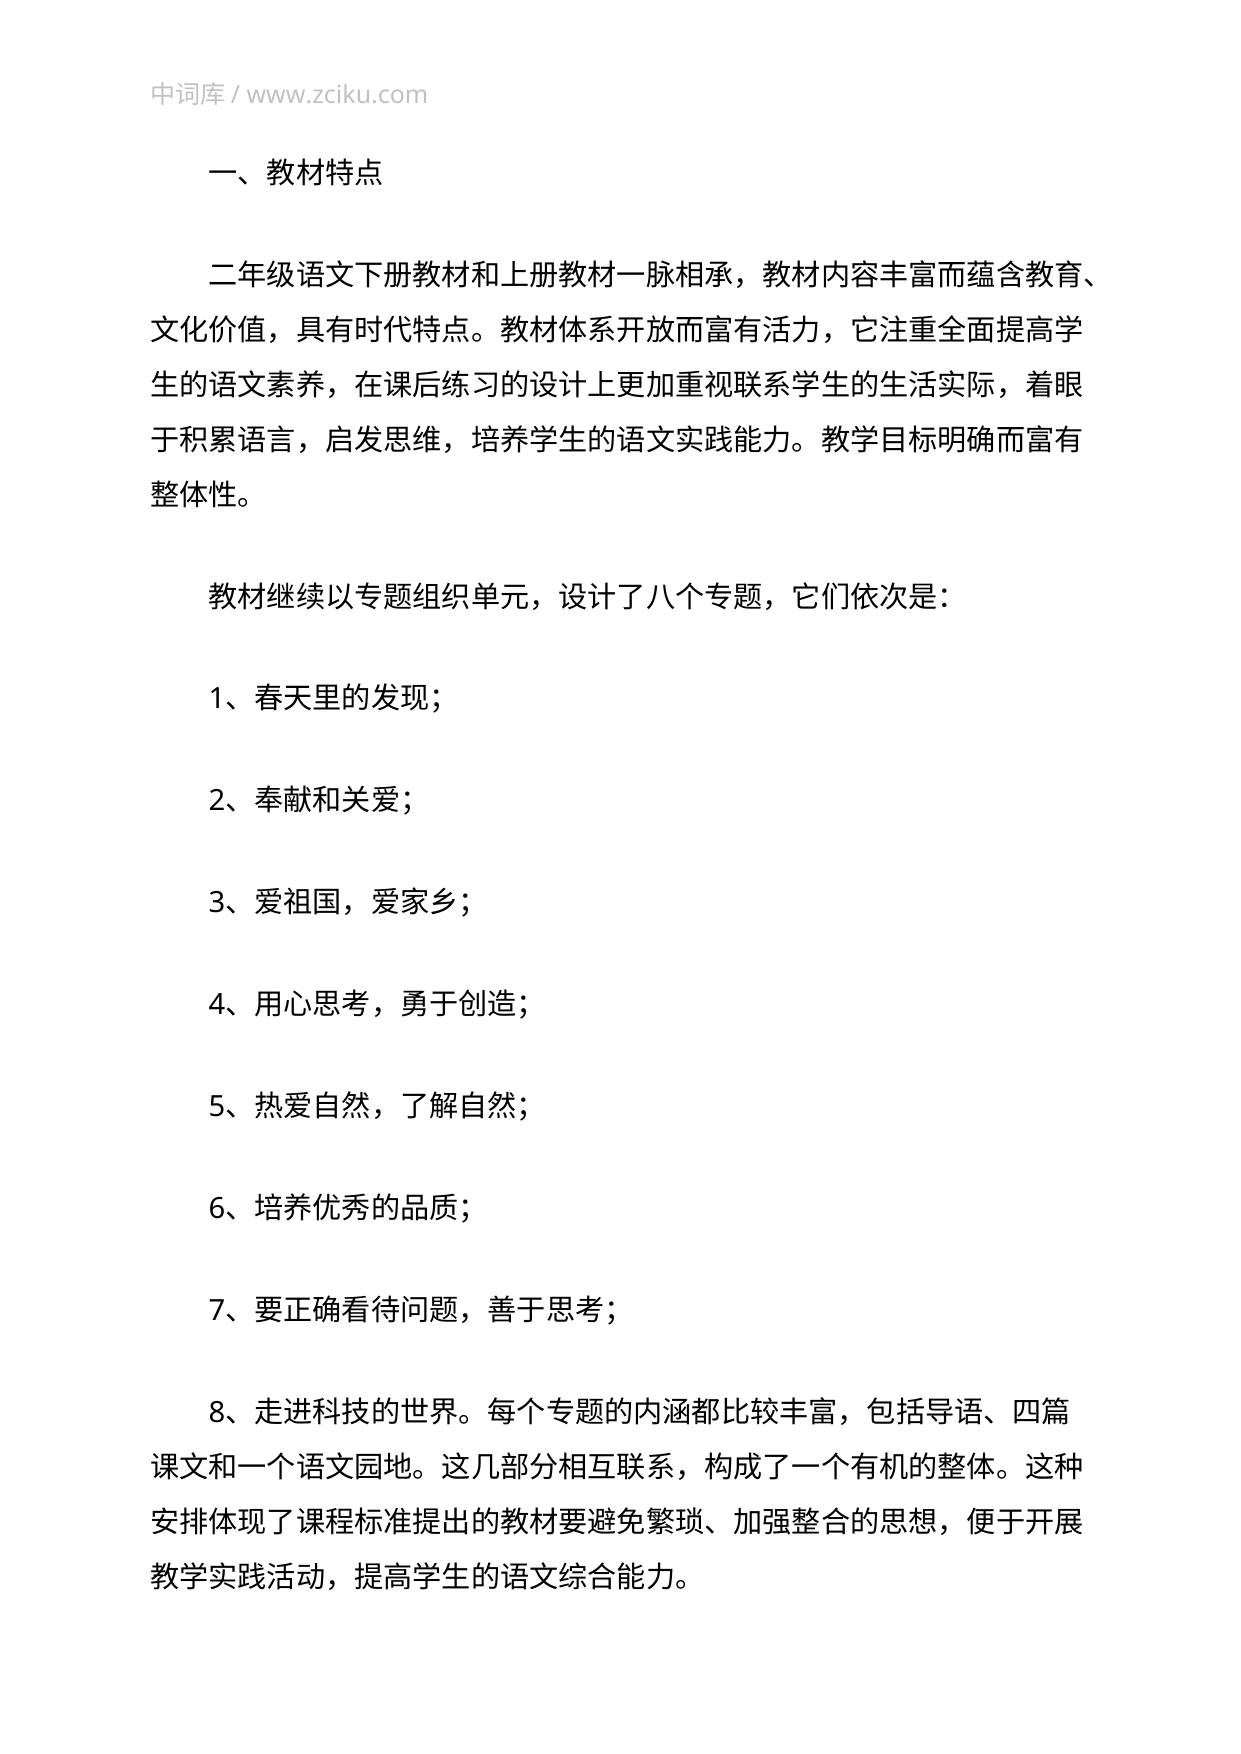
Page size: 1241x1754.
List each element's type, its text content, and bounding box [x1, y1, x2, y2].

text 教材继续以专题组织单元，设计了八个专题，它们依次是： [150, 573, 1090, 615]
text 6、培养优秀的品质； [150, 1185, 1090, 1227]
text 7、要正确看待问题，善于思考； [150, 1287, 1090, 1329]
text 5、热爱自然，了解自然； [150, 1083, 1090, 1125]
text 1、春天里的发现； [150, 675, 1090, 717]
text 一、教材特点 [150, 150, 1090, 192]
text 二年级语文下册教材和上册教材一脉相承，教材内容丰富而蕴含教育、文化价值，具有时代特点。教材体系开放而富有活力，它注重全面提高学生的语文素养，在课后练习的设计上更加重视联系学生的生活实际，着眼于积累语言，启发思维，培养学生的语文实践能力。教学目标明确而富有整体性。 [150, 252, 1090, 514]
text 2、奉献和关爱； [150, 777, 1090, 819]
text 3、爱祖国，爱家乡； [150, 879, 1090, 921]
text 4、用心思考，勇于创造； [150, 981, 1090, 1023]
text 8、走进科技的世界。每个专题的内涵都比较丰富，包括导语、四篇课文和一个语文园地。这几部分相互联系，构成了一个有机的整体。这种安排体现了课程标准提出的教材要避免繁琐、加强整合的思想，便于开展教学实践活动，提高学生的语文综合能力。 [150, 1389, 1090, 1596]
